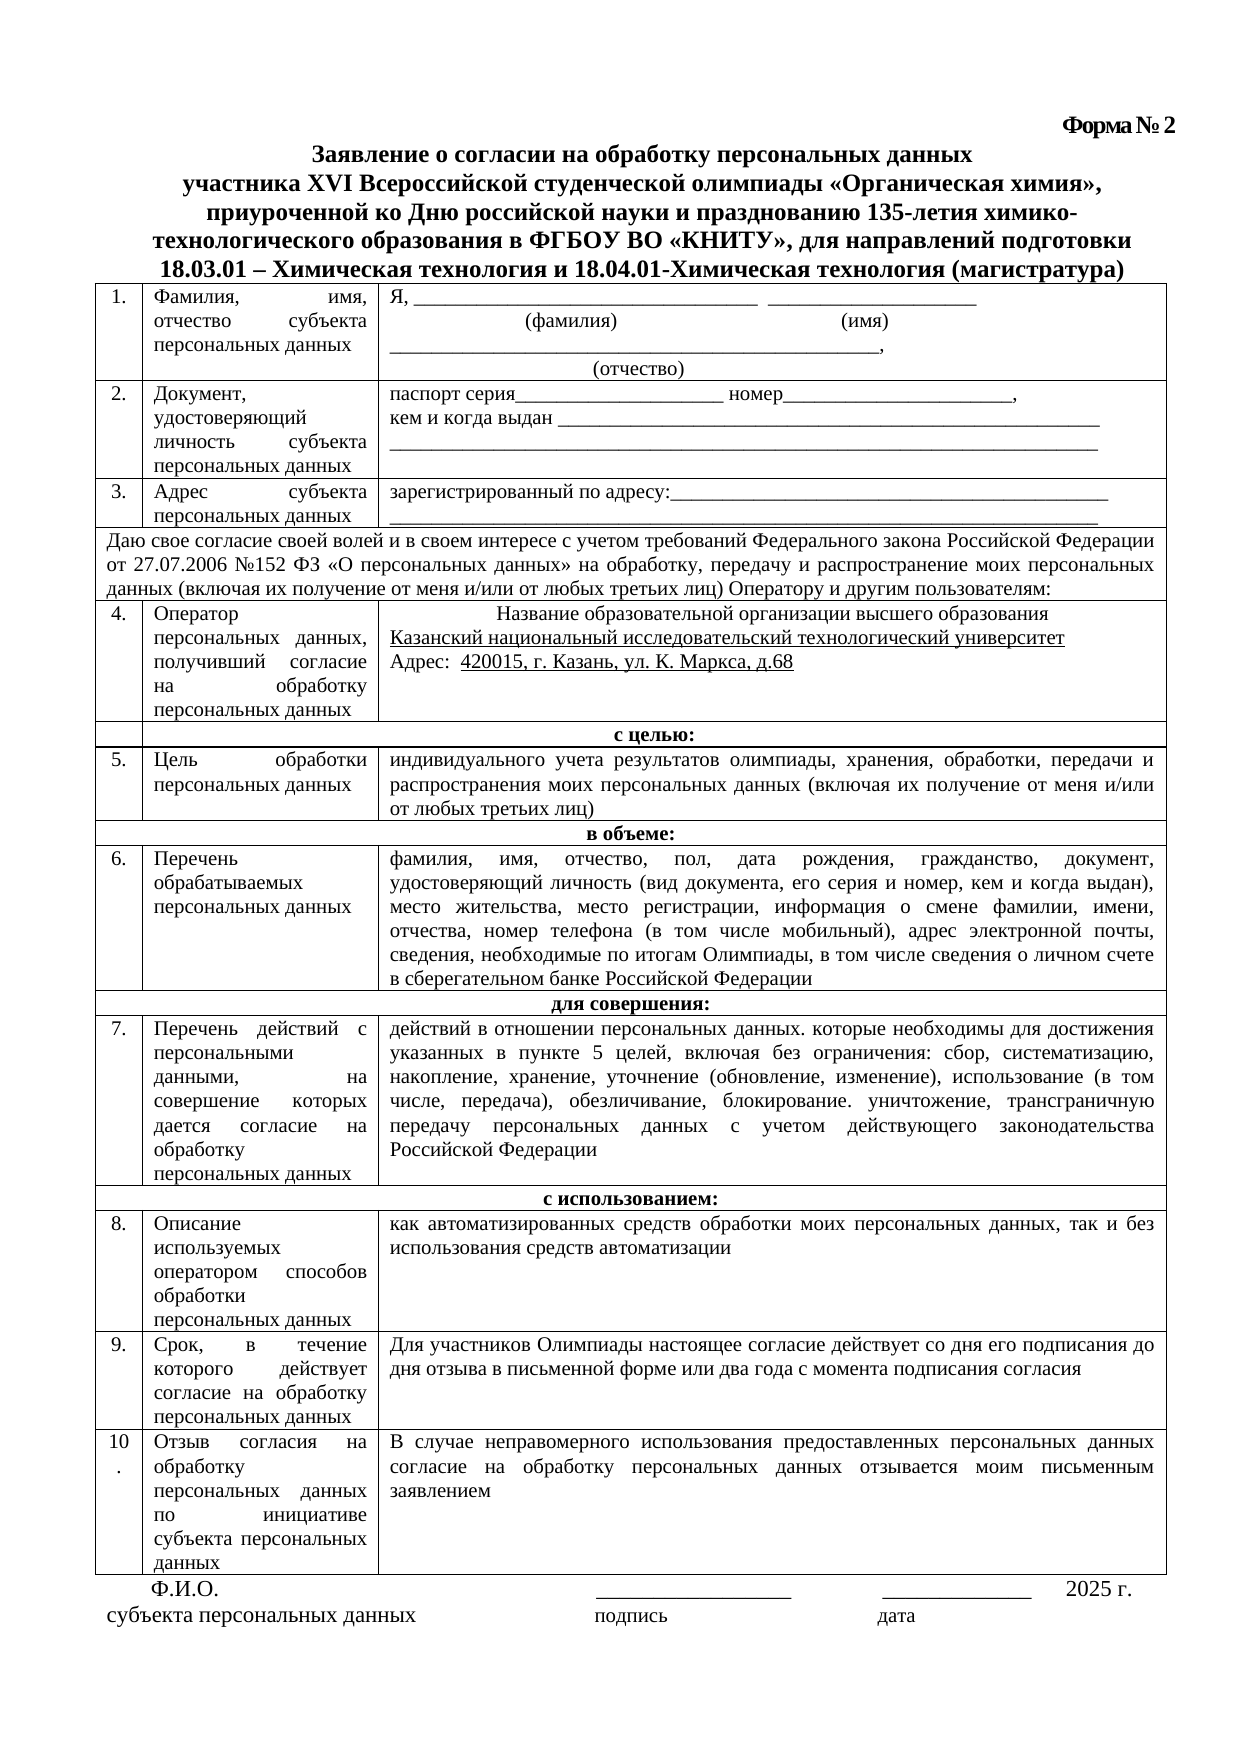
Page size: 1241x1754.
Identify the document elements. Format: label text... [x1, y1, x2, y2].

table_header 1. [96, 284, 142, 380]
table_cell Описание используемых оператором способов обработки персональных данных [143, 1211, 378, 1331]
table_cell действий в отношении персональных данных. которые необходимы для достижения указанных в пункте 5 целей, включая без ограничения: сбор, систематизацию, накопление, хранение, уточнение (обновление, изменение), использование (в том числе, передача), обезличивание, блокирование. уничтожение, трансграничную передачу персональных данных с учетом действующего законодательства Российской Федерации [379, 1016, 1166, 1185]
table_cell с целью: [143, 722, 1166, 746]
table_cell 10. [96, 1430, 142, 1574]
table_cell В случае неправомерного использования предоставленных персональных данных согласие на обработку персональных данных отзывается моим письменным заявлением [379, 1430, 1166, 1574]
table_cell 7. [96, 1016, 142, 1185]
table_cell Отзыв согласия на обработку персональных данных по инициативе субъекта персональных данных [143, 1430, 378, 1574]
table_cell [96, 722, 142, 746]
table_cell в объеме: [96, 821, 1166, 845]
table_cell Адрес субъекта персональных данных [143, 479, 378, 527]
text Заявление о согласии на обработку персональных данных [106, 139, 1178, 168]
table_cell для совершения: [96, 991, 1166, 1015]
table_cell 4. [96, 601, 142, 721]
table_cell Перечень обрабатываемых персональных данных [143, 846, 378, 990]
table_cell Срок, в течение которого действует согласие на обработку персональных данных [143, 1332, 378, 1428]
table_cell индивидуального учета результатов олимпиады, хранения, обработки, передачи и распространения моих персональных данных (включая их получение от меня и/или от любых третьих лиц) [379, 748, 1166, 819]
table_cell 8. [96, 1211, 142, 1331]
table_cell фамилия, имя, отчество, пол, дата рождения, гражданство, документ, удостоверяющий личность (вид документа, его серия и номер, кем и когда выдан), место жительства, место регистрации, информация о смене фамилии, имени, отчества, номер телефона (в том числе мобильный), адрес электронной почты, сведения, необходимые по итогам Олимпиады, в том числе сведения о личном счете в сберегательном банке Российской Федерации [379, 846, 1166, 990]
table_cell с использованием: [96, 1186, 1166, 1210]
text участника XVI Всероссийской студенческой олимпиады «Органическая химия», [106, 168, 1178, 197]
table_cell 5. [96, 748, 142, 819]
table_cell 9. [96, 1332, 142, 1428]
table_cell Документ, удостоверяющий личность субъекта персональных данных [143, 381, 378, 477]
text Форма № 2 [106, 110, 1178, 139]
table_cell Ф.И.О. _________________ _____________ 2025 г. субъекта персональных данных подпись дата [95, 1575, 1166, 1628]
table_cell как автоматизированных средств обработки моих персональных данных, так и без использования средств автоматизации [379, 1211, 1166, 1331]
table_cell 2. [96, 381, 142, 477]
table_cell зарегистрированный по адресу:__________________________________________ ____________________________________________________________________ [379, 479, 1166, 527]
table_header Фамилия, имя, отчество субъекта персональных данных [143, 284, 378, 380]
table_cell Оператор персональных данных, получивший согласие на обработку персональных данных [143, 601, 378, 721]
text приуроченной ко Дню российской науки и празднованию 135-летия химико-технологического образования в ФГБОУ ВО «КНИТУ», для направлений подготовки 18.03.01 – Химическая технология и 18.04.01-Химическая технология (магистратура) [106, 197, 1178, 283]
table_header Я, _________________________________ ____________________ (фамилия) (имя) _______________________________________________, (отчество) [379, 284, 1166, 380]
table_cell 3. [96, 479, 142, 527]
table_cell паспорт серия____________________ номер______________________, кем и когда выдан ____________________________________________________ ____________________________________________________________________ [379, 381, 1166, 477]
table_cell Перечень действий с персональными данными, на совершение которых дается согласие на обработку персональных данных [143, 1016, 378, 1185]
table_cell 6. [96, 846, 142, 990]
table_cell Название образовательной организации высшего образования Казанский национальный исследовательский технологический университет Адрес: 420015, г. Казань, ул. К. Маркса, д.68 [379, 601, 1166, 721]
table_cell Для участников Олимпиады настоящее согласие действует со дня его подписания до дня отзыва в письменной форме или два года с момента подписания согласия [379, 1332, 1166, 1428]
table_cell Цель обработки персональных данных [143, 748, 378, 819]
table_cell Даю свое согласие своей волей и в своем интересе с учетом требований Федерального закона Российской Федерации от 27.07.2006 №152 ФЗ «О персональных данных» на обработку, передачу и распространение моих персональных данных (включая их получение от меня и/или от любых третьих лиц) Оператору и другим пользователям: [96, 528, 1166, 600]
